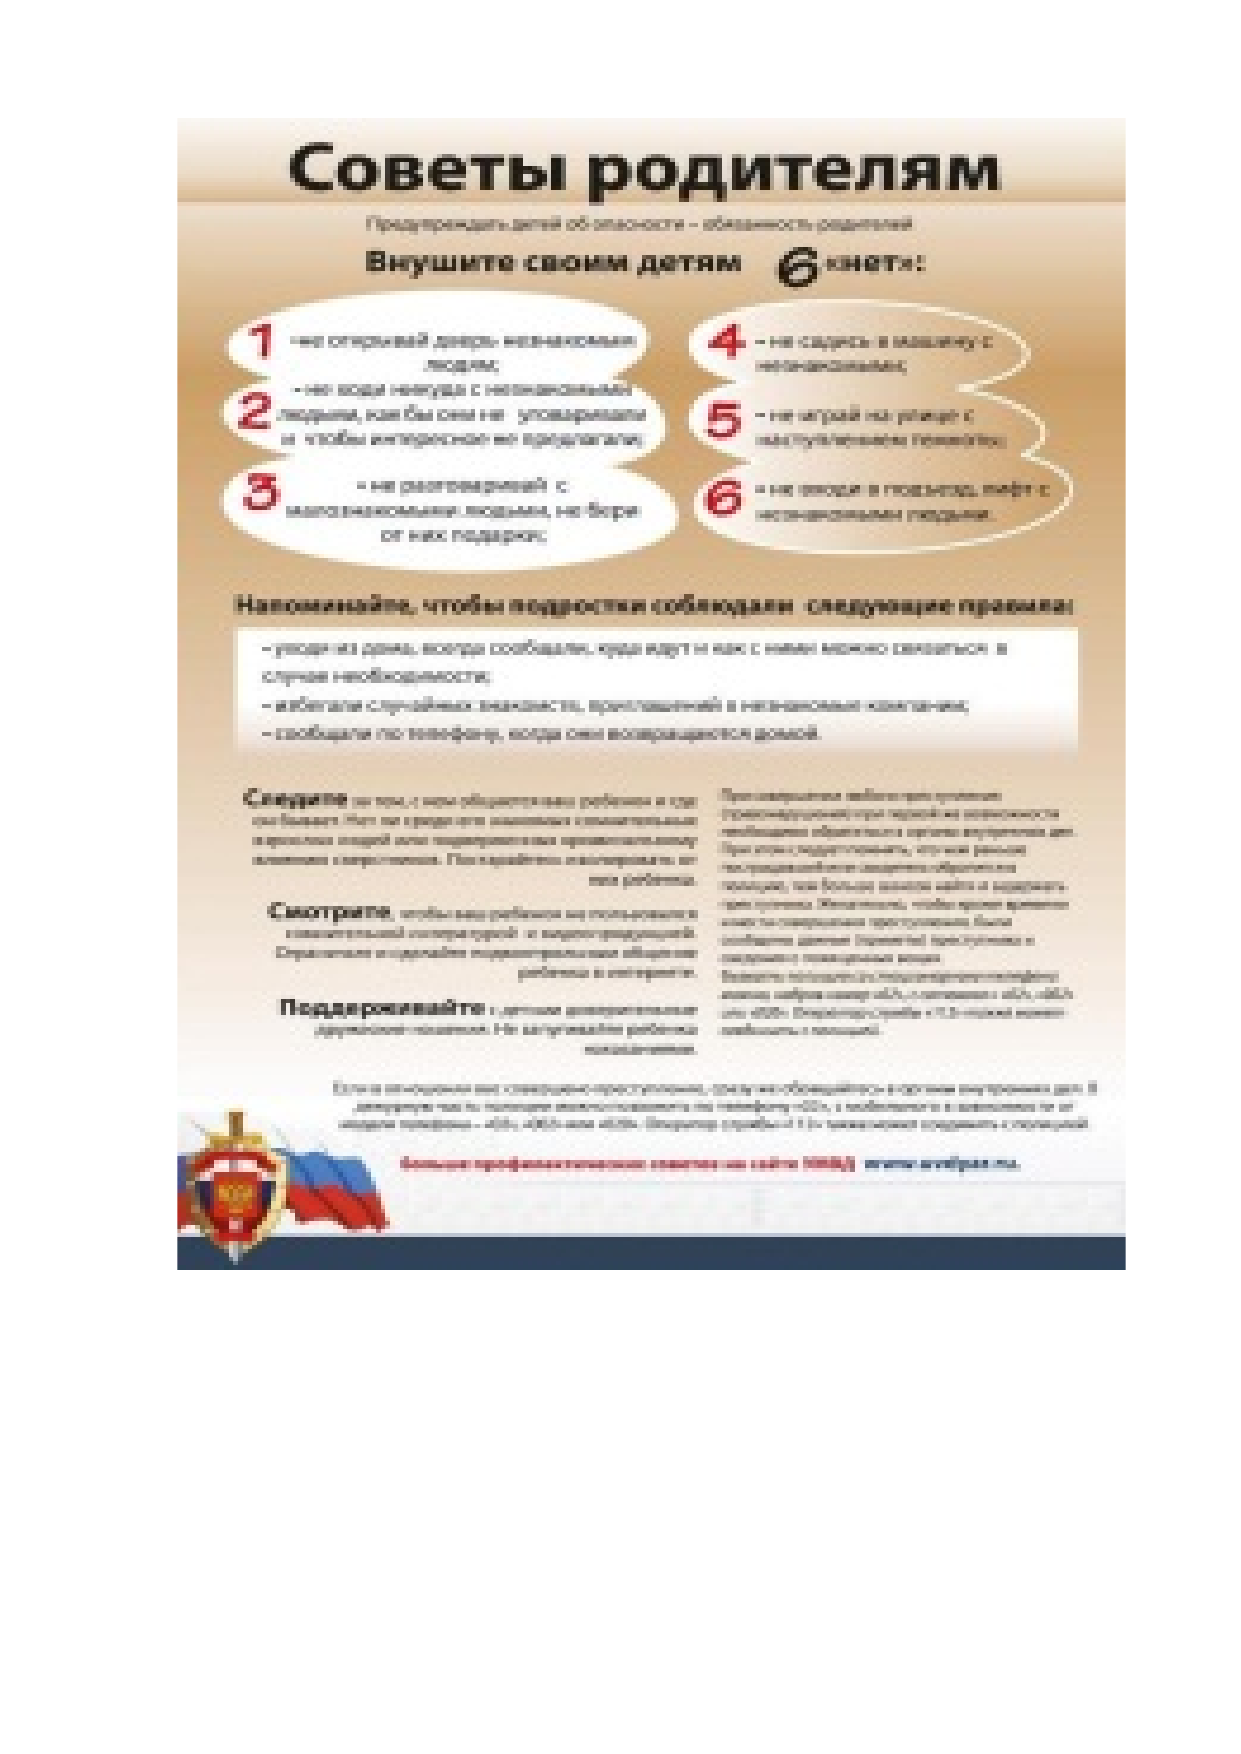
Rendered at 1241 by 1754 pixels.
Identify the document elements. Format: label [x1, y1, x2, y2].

picture [177, 118, 1126, 1270]
